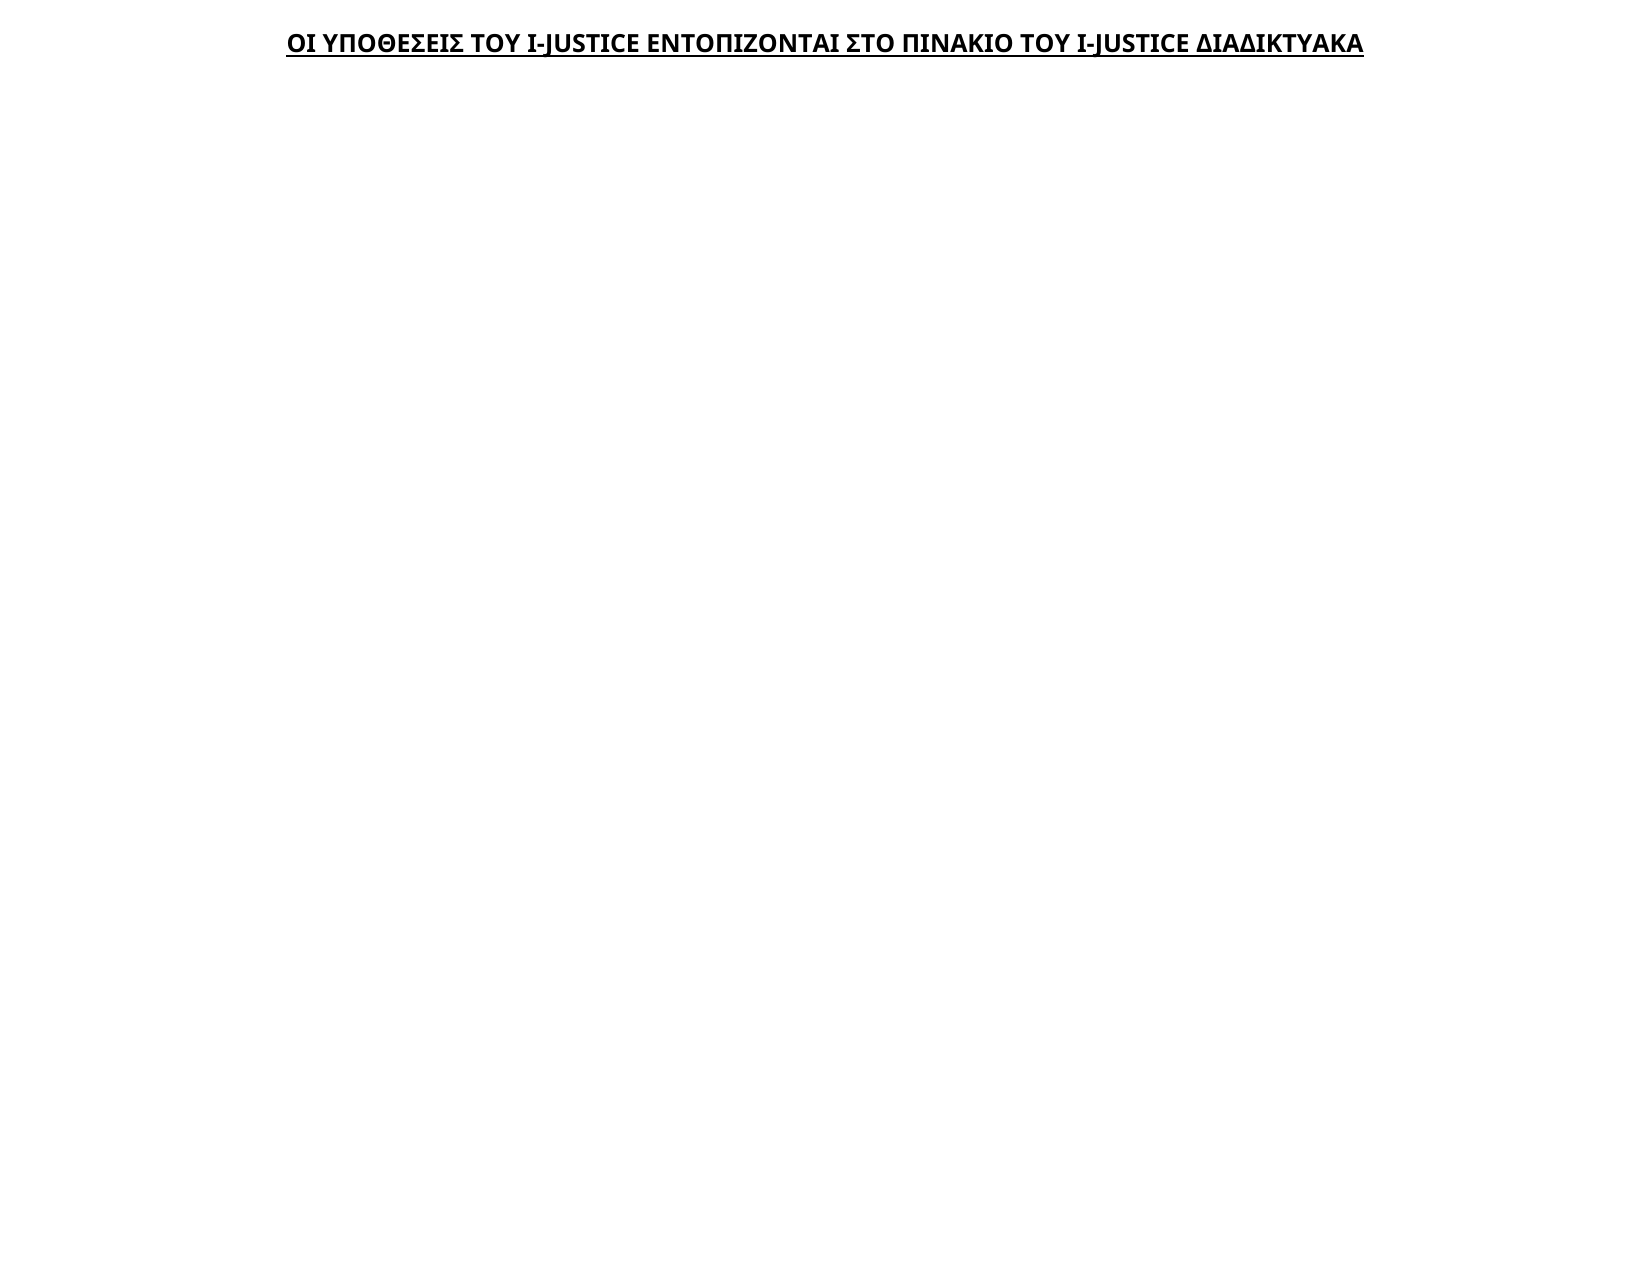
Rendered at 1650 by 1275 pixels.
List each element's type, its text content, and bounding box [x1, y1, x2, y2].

text ΟΙ ΥΠΟΘΕΣΕΙΣ ΤΟΥ I-JUSTICE ΕΝΤΟΠΙΖΟΝΤΑΙ ΣΤΟ ΠΙΝΑΚΙΟ ΤΟΥ I-JUSTICE ΔΙΑΔΙΚΤΥΑΚΑ [119, 26, 1531, 60]
